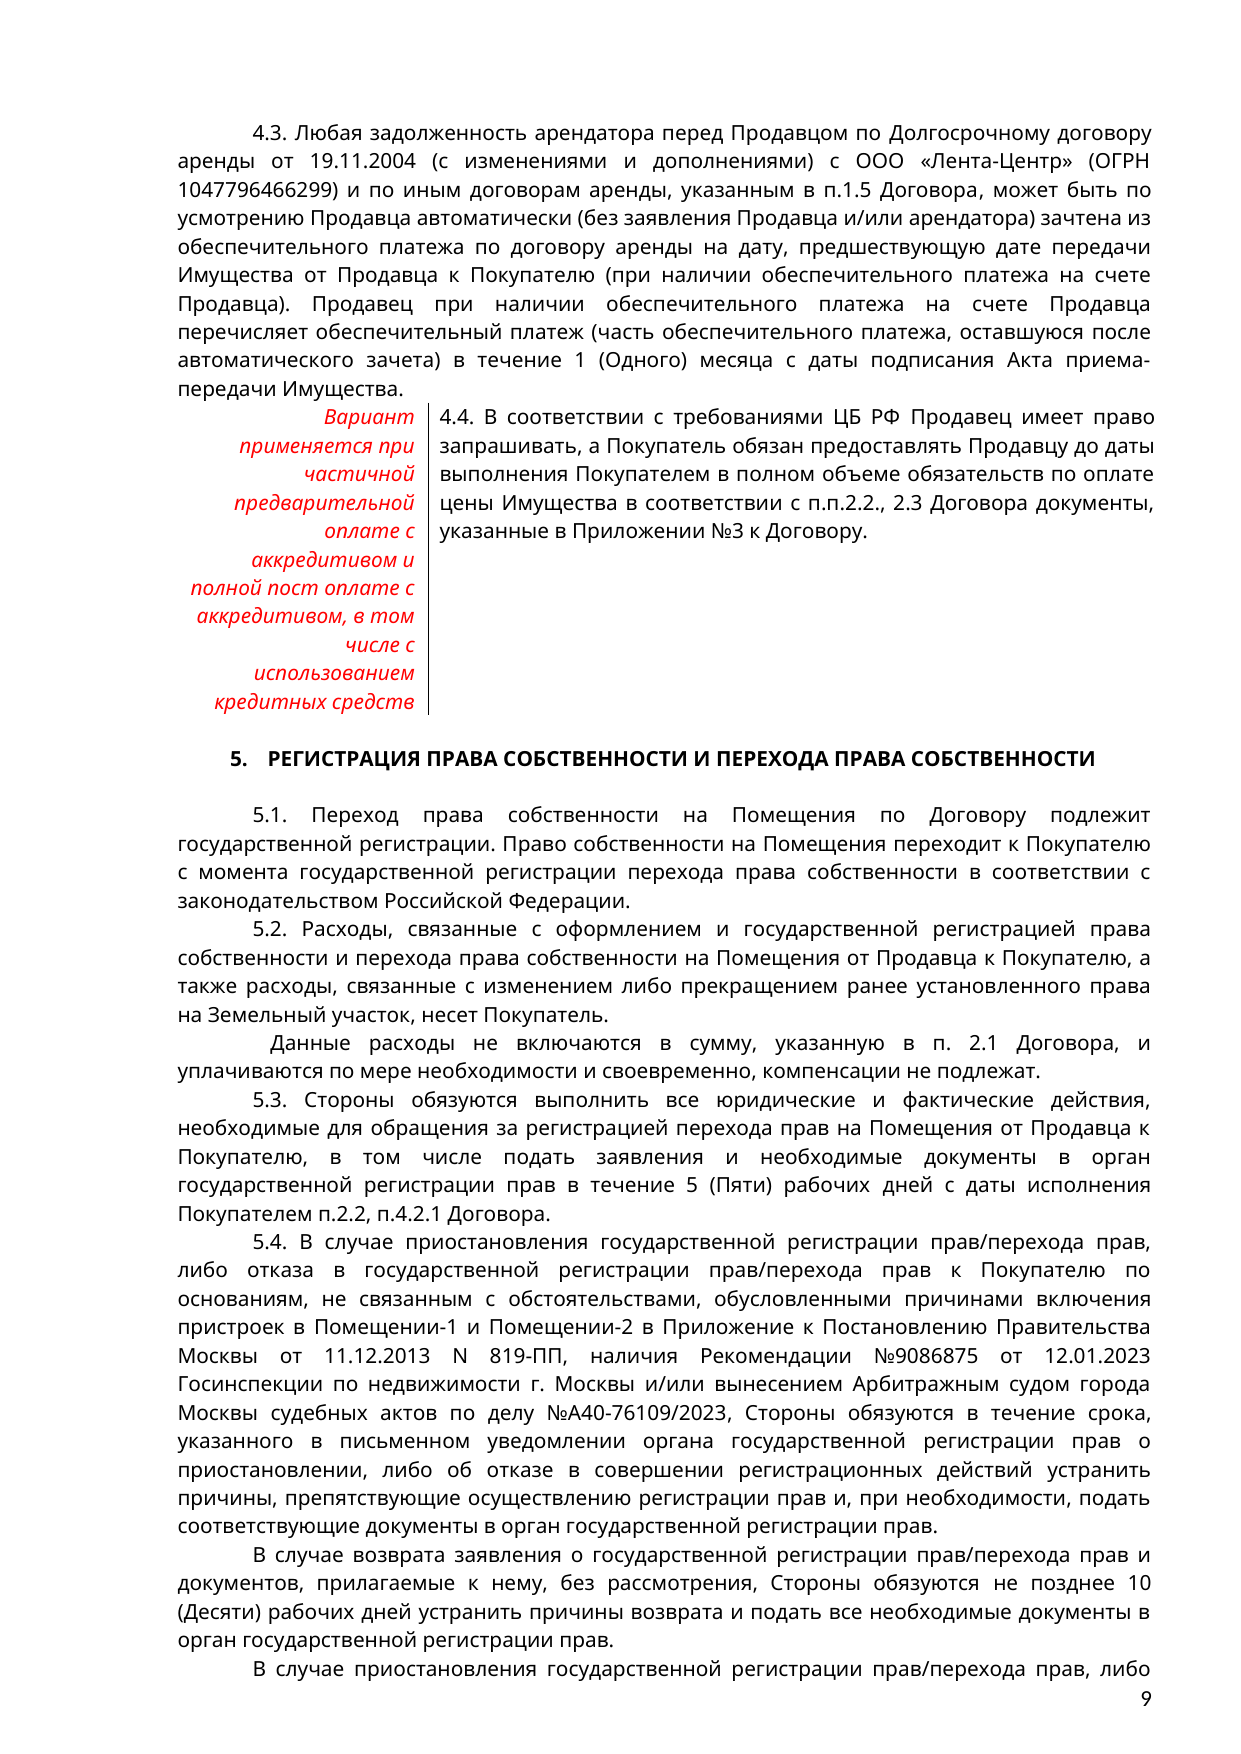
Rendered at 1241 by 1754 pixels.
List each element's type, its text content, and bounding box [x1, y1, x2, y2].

text 5.2. Расходы, связанные с оформлением и государственной регистрацией права собственности и перехода права собственности на Помещения от Продавца к Покупателю, а также расходы, связанные с изменением либо прекращением ранее установленного права на Земельный участок, несет Покупатель. [177, 914, 1152, 1028]
text В случае возврата заявления о государственной регистрации прав/перехода прав и документов, прилагаемые к нему, без рассмотрения, Стороны обязуются не позднее 10 (Десяти) рабочих дней устранить причины возврата и подать все необходимые документы в орган государственной регистрации прав. [177, 1540, 1152, 1654]
text Данные расходы не включаются в сумму, указанную в п. 2.1 Договора, и уплачиваются по мере необходимости и своевременно, компенсации не подлежат. [177, 1028, 1152, 1085]
table_header 4.4. В соответствии с требованиями ЦБ РФ Продавец имеет право запрашивать, а Покупатель обязан предоставлять Продавцу до даты выполнения Покупателем в полном объеме обязательств по оплате цены Имущества в соответствии с п.п.2.2., 2.3 Договора документы, указанные в Приложении №3 к Договору. [429, 403, 1167, 715]
table_header Вариант применяется при частичной предварительной оплате с аккредитивом и полной пост оплате с аккредитивом, в том числе с использованием кредитных средств [177, 403, 428, 715]
text 5.3. Стороны обязуются выполнить все юридические и фактические действия, необходимые для обращения за регистрацией перехода прав на Помещения от Продавца к Покупателю, в том числе подать заявления и необходимые документы в орган государственной регистрации прав в течение 5 (Пяти) рабочих дней с даты исполнения Покупателем п.2.2, п.4.2.1 Договора. [177, 1085, 1152, 1227]
list Регистрация права собственности и перехода права собственности [177, 744, 1149, 772]
text 5.4. В случае приостановления государственной регистрации прав/перехода прав, либо отказа в государственной регистрации прав/перехода прав к Покупателю по основаниям, не связанным с обстоятельствами, обусловленными причинами включения пристроек в Помещении-1 и Помещении-2 в Приложение к Постановлению Правительства Москвы от 11.12.2013 N 819-ПП, наличия Рекомендации №9086875 от 12.01.2023 Госинспекции по недвижимости г. Москвы и/или вынесением Арбитражным судом города Москвы судебных актов по делу №А40-76109/2023, Стороны обязуются в течение срока, указанного в письменном уведомлении органа государственной регистрации прав о приостановлении, либо об отказе в совершении регистрационных действий устранить причины, препятствующие осуществлению регистрации прав и, при необходимости, подать соответствующие документы в орган государственной регистрации прав. [177, 1227, 1152, 1540]
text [177, 1654, 1152, 1682]
text 4.3. Любая задолженность арендатора перед Продавцом по Долгосрочному договору аренды от 19.11.2004 (с изменениями и дополнениями) с ООО «Лента-Центр» (ОГРН 1047796466299) и по иным договорам аренды, указанным в п.1.5 Договора, может быть по усмотрению Продавца автоматически (без заявления Продавца и/или арендатора) зачтена из обеспечительного платежа по договору аренды на дату, предшествующую дате передачи Имущества от Продавца к Покупателю (при наличии обеспечительного платежа на счете Продавца). Продавец при наличии обеспечительного платежа на счете Продавца перечисляет обеспечительный платеж (часть обеспечительного платежа, оставшуюся после автоматического зачета) в течение 1 (Одного) месяца с даты подписания Акта приема-передачи Имущества. [177, 118, 1152, 402]
text 5.1. Переход права собственности на Помещения по Договору подлежит государственной регистрации. Право собственности на Помещения переходит к Покупателю с момента государственной регистрации перехода права собственности в соответствии с законодательством Российской Федерации. [177, 801, 1152, 914]
